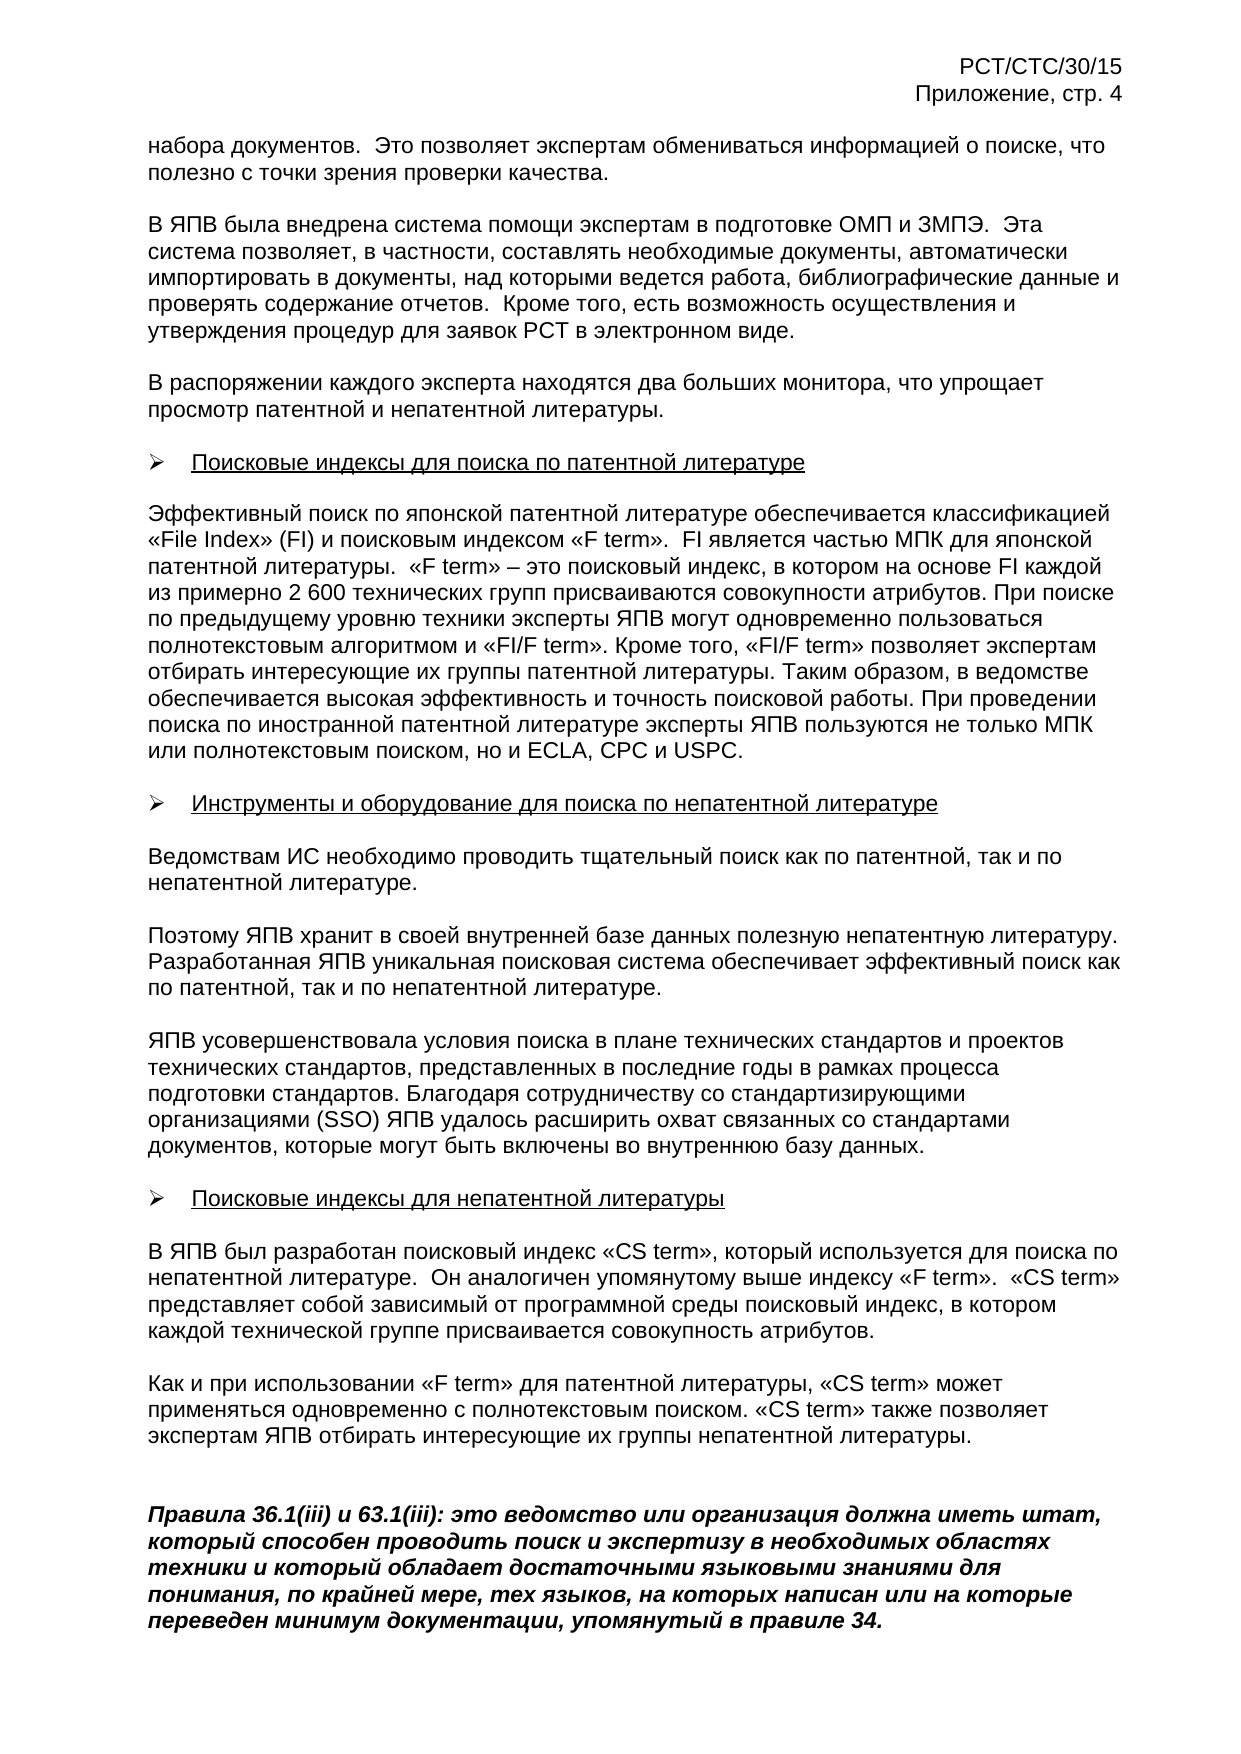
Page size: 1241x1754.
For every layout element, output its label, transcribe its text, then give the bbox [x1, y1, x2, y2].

text Поэтому ЯПВ хранит в своей внутренней базе данных полезную непатентную литературу. Разработанная ЯПВ уникальная поисковая система обеспечивает эффективный поиск как по патентной, так и по непатентной литературе. [148, 922, 1122, 1001]
text ЯПВ усовершенствовала условия поиска в плане технических стандартов и проектов технических стандартов, представленных в последние годы в рамках процесса подготовки стандартов. Благодаря сотрудничеству со стандартизирующими организациями (SSO) ЯПВ удалось расширить охват связанных со стандартами документов, которые могут быть включены во внутреннюю базу данных. [148, 1027, 1122, 1159]
text В ЯПВ был разработан поисковый индекс «CS term», который используется для поиска по непатентной литературе. Он аналогичен упомянутому выше индексу «F term». «CS term» представляет собой зависимый от программной среды поисковый индекс, в котором каждой технической группе присваивается совокупность атрибутов. [148, 1238, 1122, 1343]
text Ведомствам ИС необходимо проводить тщательный поиск как по патентной, так и по непатентной литературе. [148, 843, 1122, 895]
text Как и при использовании «F term» для патентной литературы, «CS term» может применяться одновременно с полнотекстовым поиском. «CS term» также позволяет экспертам ЯПВ отбирать интересующие их группы непатентной литературы. [148, 1370, 1122, 1449]
text В ЯПВ была внедрена система помощи экспертам в подготовке ОМП и ЗМПЭ. Эта система позволяет, в частности, составлять необходимые документы, автоматически импортировать в документы, над которыми ведется работа, библиографические данные и проверять содержание отчетов. Кроме того, есть возможность осуществления и утверждения процедур для заявок PCT в электронном виде. [148, 211, 1122, 343]
text В распоряжении каждого эксперта находятся два больших монитора, что упрощает просмотр патентной и непатентной литературы. [148, 369, 1122, 422]
list Поисковые индексы для поиска по патентной литературе [148, 448, 1122, 475]
text Правила 36.1(iii) и 63.1(iii): это ведомство или организация должна иметь штат, который способен проводить поиск и экспертизу в необходимых областях техники и который обладает достаточными языковыми знаниями для понимания, по крайней мере, тех языков, на которых написан или на которые переведен минимум документации, упомянутый в правиле 34. [148, 1501, 1122, 1633]
list Поисковые индексы для непатентной литературы [148, 1185, 1122, 1212]
text Эффективный поиск по японской патентной литературе обеспечивается классификацией «File Index» (FI) и поисковым индексом «F term». FI является частью МПК для японской патентной литературы. «F term» – это поисковый индекс, в котором на основе FI каждой из примерно 2 600 технических групп присваиваются совокупности атрибутов. При поиске по предыдущему уровню техники эксперты ЯПВ могут одновременно пользоваться полнотекстовым алгоритмом и «FI/F term». Кроме того, «FI/F term» позволяет экспертам отбирать интересующие их группы патентной литературы. Таким образом, в ведомстве обеспечивается высокая эффективность и точность поисковой работы. При проведении поиска по иностранной патентной литературе эксперты ЯПВ пользуются не только МПК или полнотекстовым поиском, но и ECLA, CPC и USPC. [148, 500, 1122, 763]
list Инструменты и оборудование для поиска по непатентной литературе [148, 790, 1122, 816]
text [148, 132, 1122, 185]
